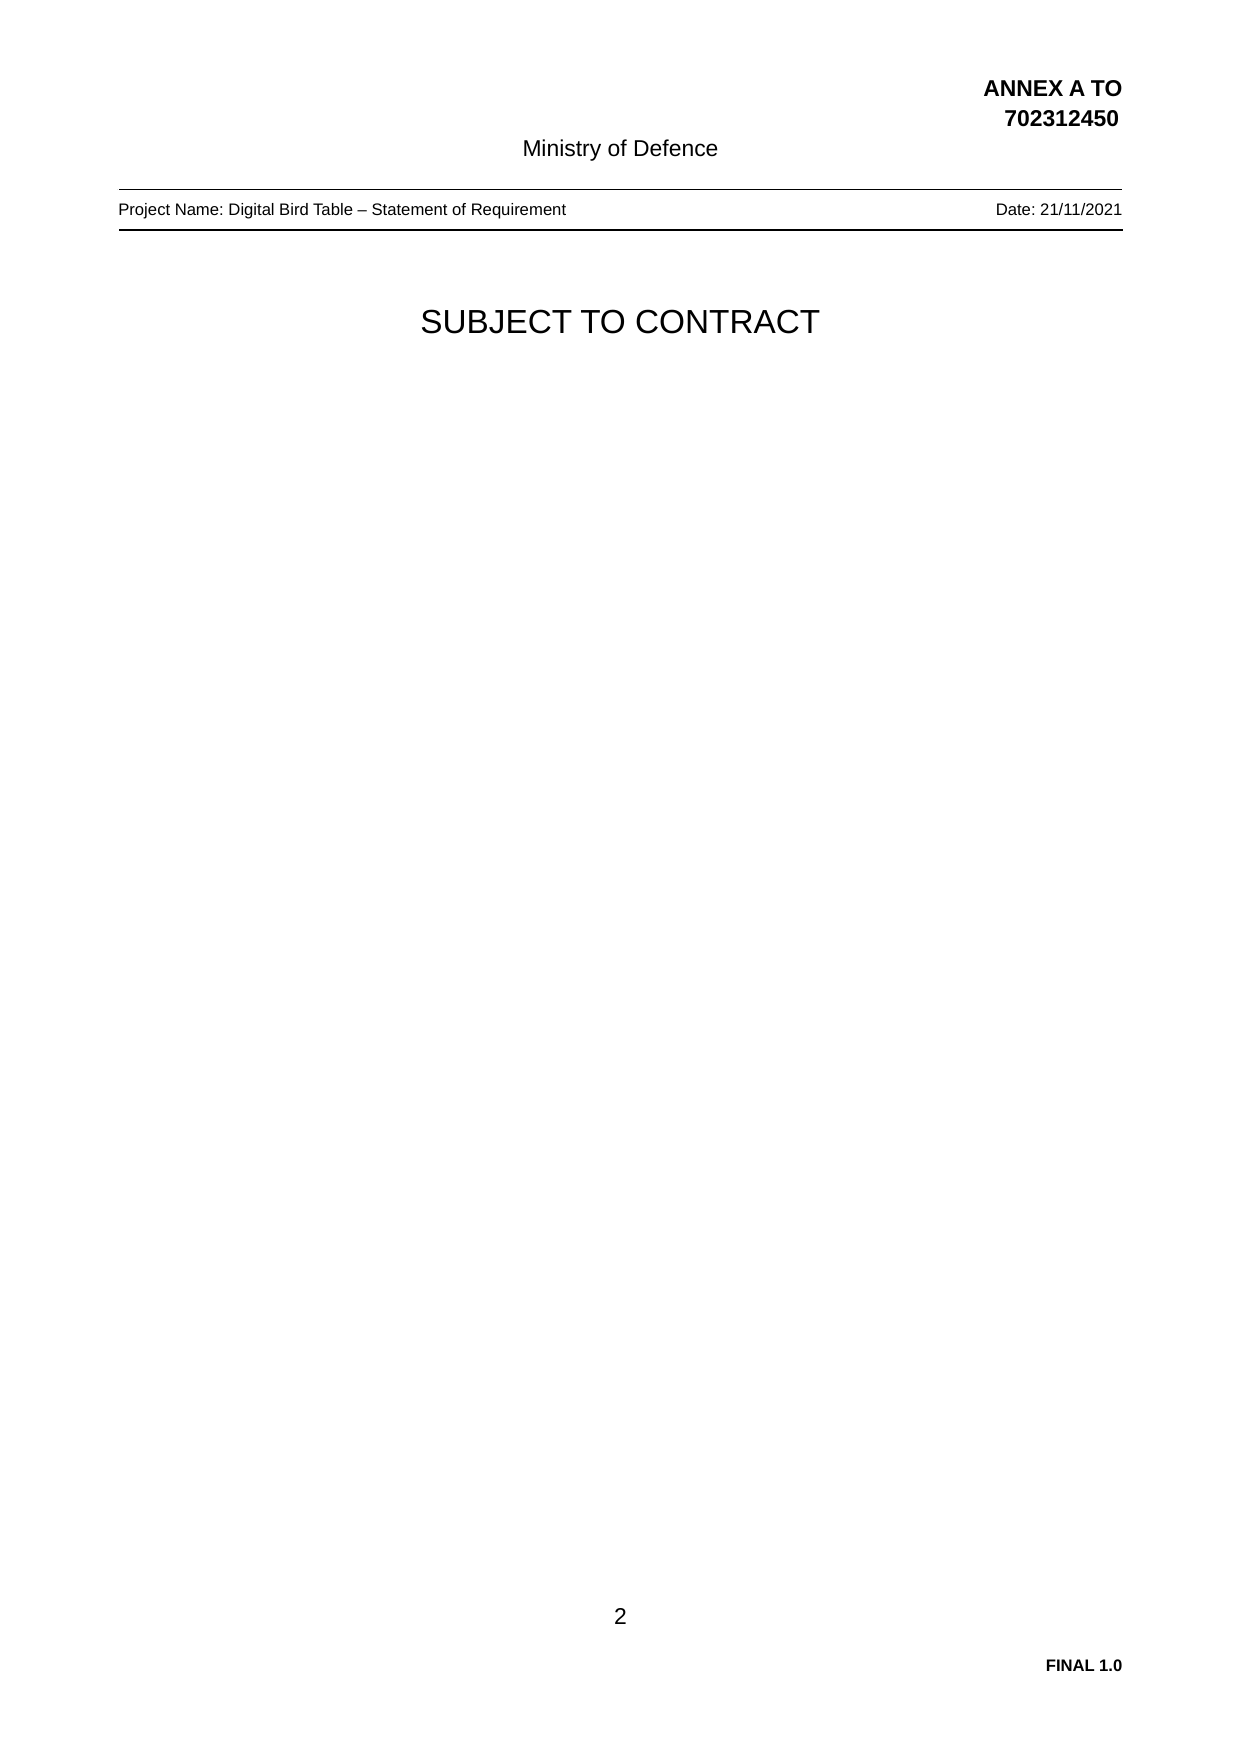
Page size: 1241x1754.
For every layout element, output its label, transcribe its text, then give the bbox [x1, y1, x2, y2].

text SUBJECT TO CONTRACT [118, 302, 1122, 340]
